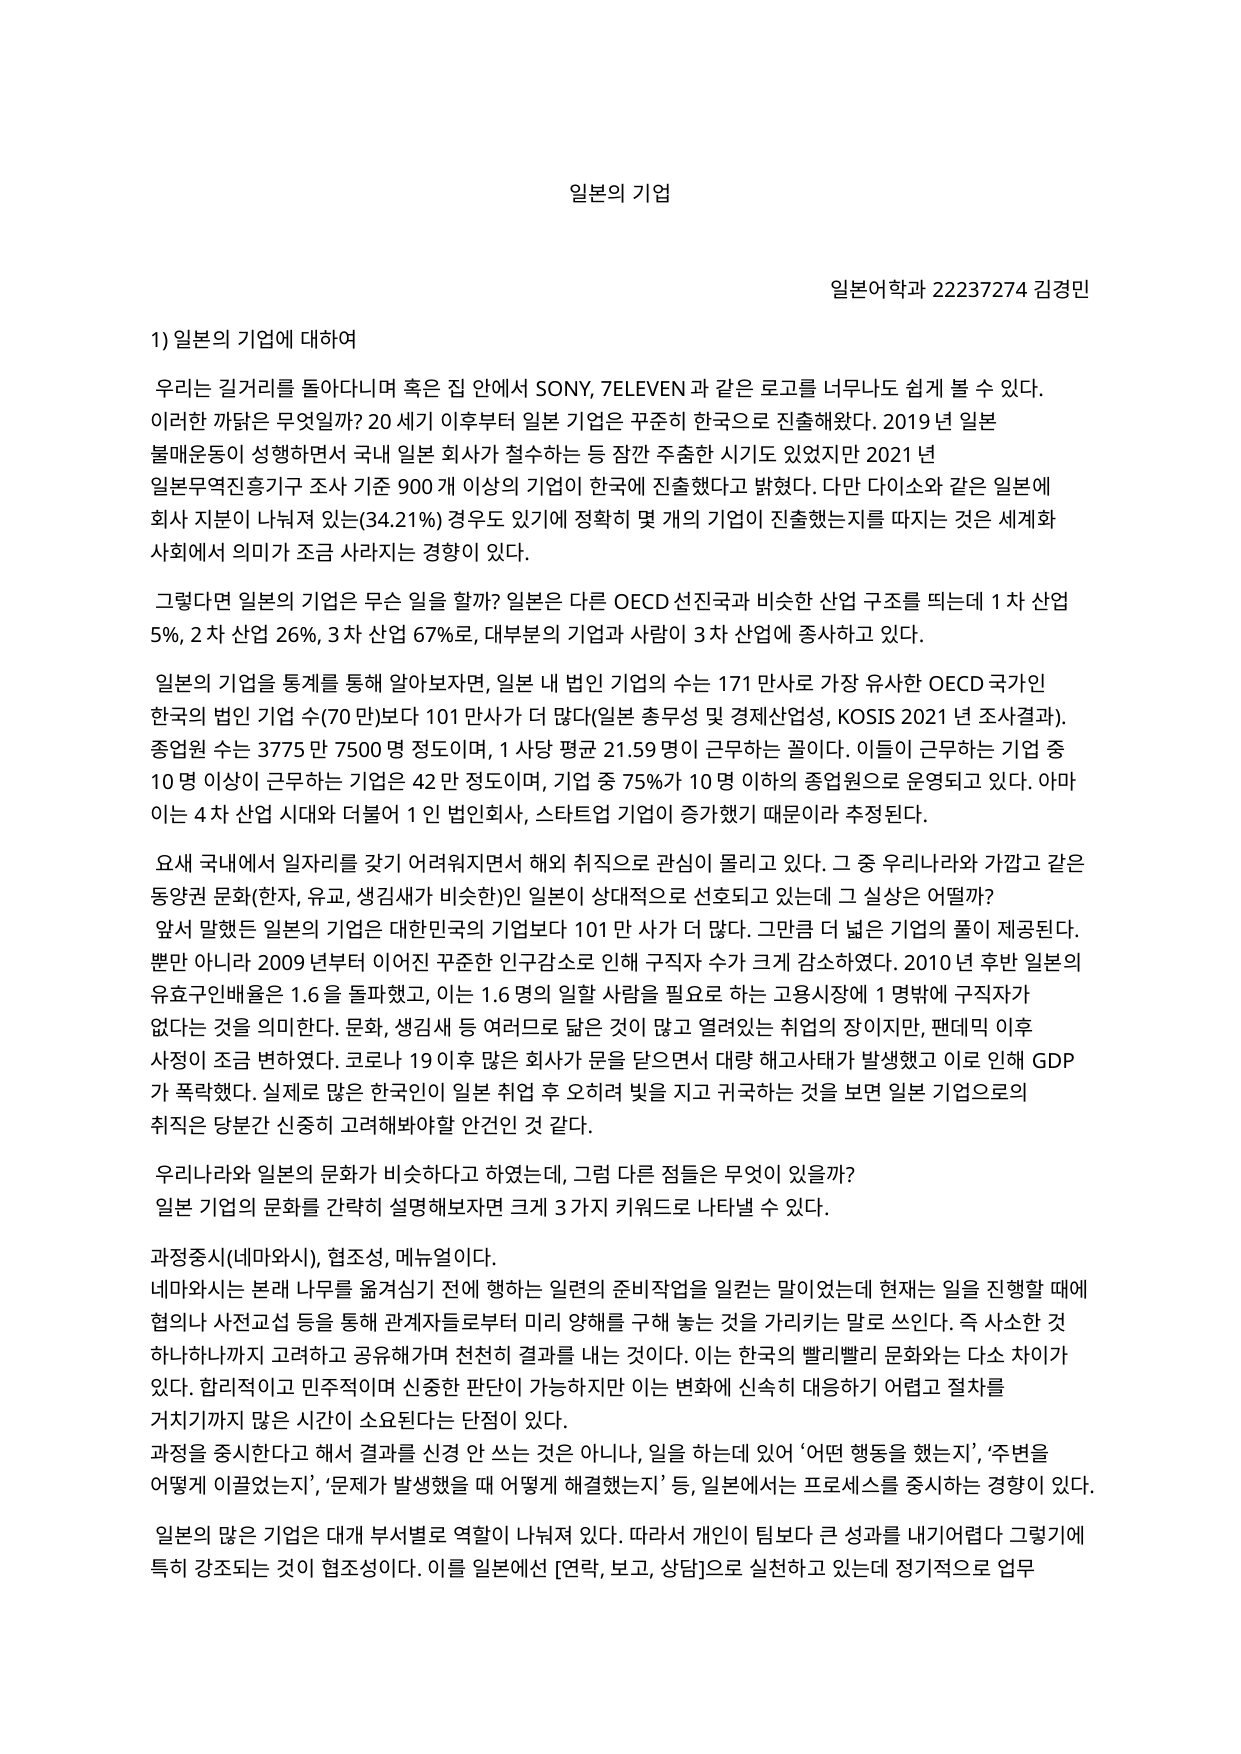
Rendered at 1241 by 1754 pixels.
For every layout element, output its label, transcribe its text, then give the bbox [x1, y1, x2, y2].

text 그렇다면 일본의 기업은 무슨 일을 할까? 일본은 다른 OECD선진국과 비슷한 산업 구조를 띄는데 1차 산업 5%, 2차 산업 26%, 3차 산업 67%로, 대부분의 기업과 사람이 3차 산업에 종사하고 있다. [150, 585, 1090, 648]
text 우리나라와 일본의 문화가 비슷하다고 하였는데, 그럼 다른 점들은 무엇이 있을까? 일본 기업의 문화를 간략히 설명해보자면 크게 3가지 키워드로 나타낼 수 있다. [150, 1159, 1090, 1222]
text 일본의 기업 [150, 177, 1090, 207]
text 우리는 길거리를 돌아다니며 혹은 집 안에서 SONY, 7ELEVEN과 같은 로고를 너무나도 쉽게 볼 수 있다. 이러한 까닭은 무엇일까? 20세기 이후부터 일본 기업은 꾸준히 한국으로 진출해왔다. 2019년 일본 불매운동이 성행하면서 국내 일본 회사가 철수하는 등 잠깐 주춤한 시기도 있었지만 2021년 일본무역진흥기구 조사 기준 900개 이상의 기업이 한국에 진출했다고 밝혔다. 다만 다이소와 같은 일본에 회사 지분이 나눠져 있는(34.21%) 경우도 있기에 정확히 몇 개의 기업이 진출했는지를 따지는 것은 세계화 사회에서 의미가 조금 사라지는 경향이 있다. [150, 372, 1090, 566]
text 일본의 기업을 통계를 통해 알아보자면, 일본 내 법인 기업의 수는 171만사로 가장 유사한 OECD국가인 한국의 법인 기업 수(70만)보다 101만사가 더 많다(일본 총무성 및 경제산업성, KOSIS 2021년 조사결과). 종업원 수는 3775만 7500명 정도이며, 1사당 평균 21.59명이 근무하는 꼴이다. 이들이 근무하는 기업 중 10명 이상이 근무하는 기업은 42만 정도이며, 기업 중 75%가 10명 이하의 종업원으로 운영되고 있다. 아마 이는 4차 산업 시대와 더불어 1인 법인회사, 스타트업 기업이 증가했기 때문이라 추정된다. [150, 667, 1090, 829]
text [150, 1519, 1090, 1582]
text 1) 일본의 기업에 대하여 [150, 323, 1090, 353]
text 과정중시(네마와시), 협조성, 메뉴얼이다. 네마와시는 본래 나무를 옮겨심기 전에 행하는 일련의 준비작업을 일컫는 말이었는데 현재는 일을 진행할 때에 협의나 사전교섭 등을 통해 관계자들로부터 미리 양해를 구해 놓는 것을 가리키는 말로 쓰인다. 즉 사소한 것 하나하나까지 고려하고 공유해가며 천천히 결과를 내는 것이다. 이는 한국의 빨리빨리 문화와는 다소 차이가 있다. 합리적이고 민주적이며 신중한 판단이 가능하지만 이는 변화에 신속히 대응하기 어렵고 절차를 거치기까지 많은 시간이 소요된다는 단점이 있다. 과정을 중시한다고 해서 결과를 신경 안 쓰는 것은 아니나, 일을 하는데 있어 ‘어떤 행동을 했는지’, ‘주변을 어떻게 이끌었는지’, ‘문제가 발생했을 때 어떻게 해결했는지’ 등, 일본에서는 프로세스를 중시하는 경향이 있다. [150, 1241, 1090, 1500]
text 일본어학과 22237274 김경민 [150, 274, 1090, 304]
text 요새 국내에서 일자리를 갖기 어려워지면서 해외 취직으로 관심이 몰리고 있다. 그 중 우리나라와 가깝고 같은 동양권 문화(한자, 유교, 생김새가 비슷한)인 일본이 상대적으로 선호되고 있는데 그 실상은 어떨까? 앞서 말했든 일본의 기업은 대한민국의 기업보다 101만 사가 더 많다. 그만큼 더 넓은 기업의 풀이 제공된다. 뿐만 아니라 2009년부터 이어진 꾸준한 인구감소로 인해 구직자 수가 크게 감소하였다. 2010년 후반 일본의 유효구인배율은 1.6을 돌파했고, 이는 1.6명의 일할 사람을 필요로 하는 고용시장에 1명밖에 구직자가 없다는 것을 의미한다. 문화, 생김새 등 여러므로 닮은 것이 많고 열려있는 취업의 장이지만, 팬데믹 이후 사정이 조금 변하였다. 코로나 19이후 많은 회사가 문을 닫으면서 대량 해고사태가 발생했고 이로 인해 GDP가 폭락했다. 실제로 많은 한국인이 일본 취업 후 오히려 빛을 지고 귀국하는 것을 보면 일본 기업으로의 취직은 당분간 신중히 고려해봐야할 안건인 것 같다. [150, 848, 1090, 1140]
